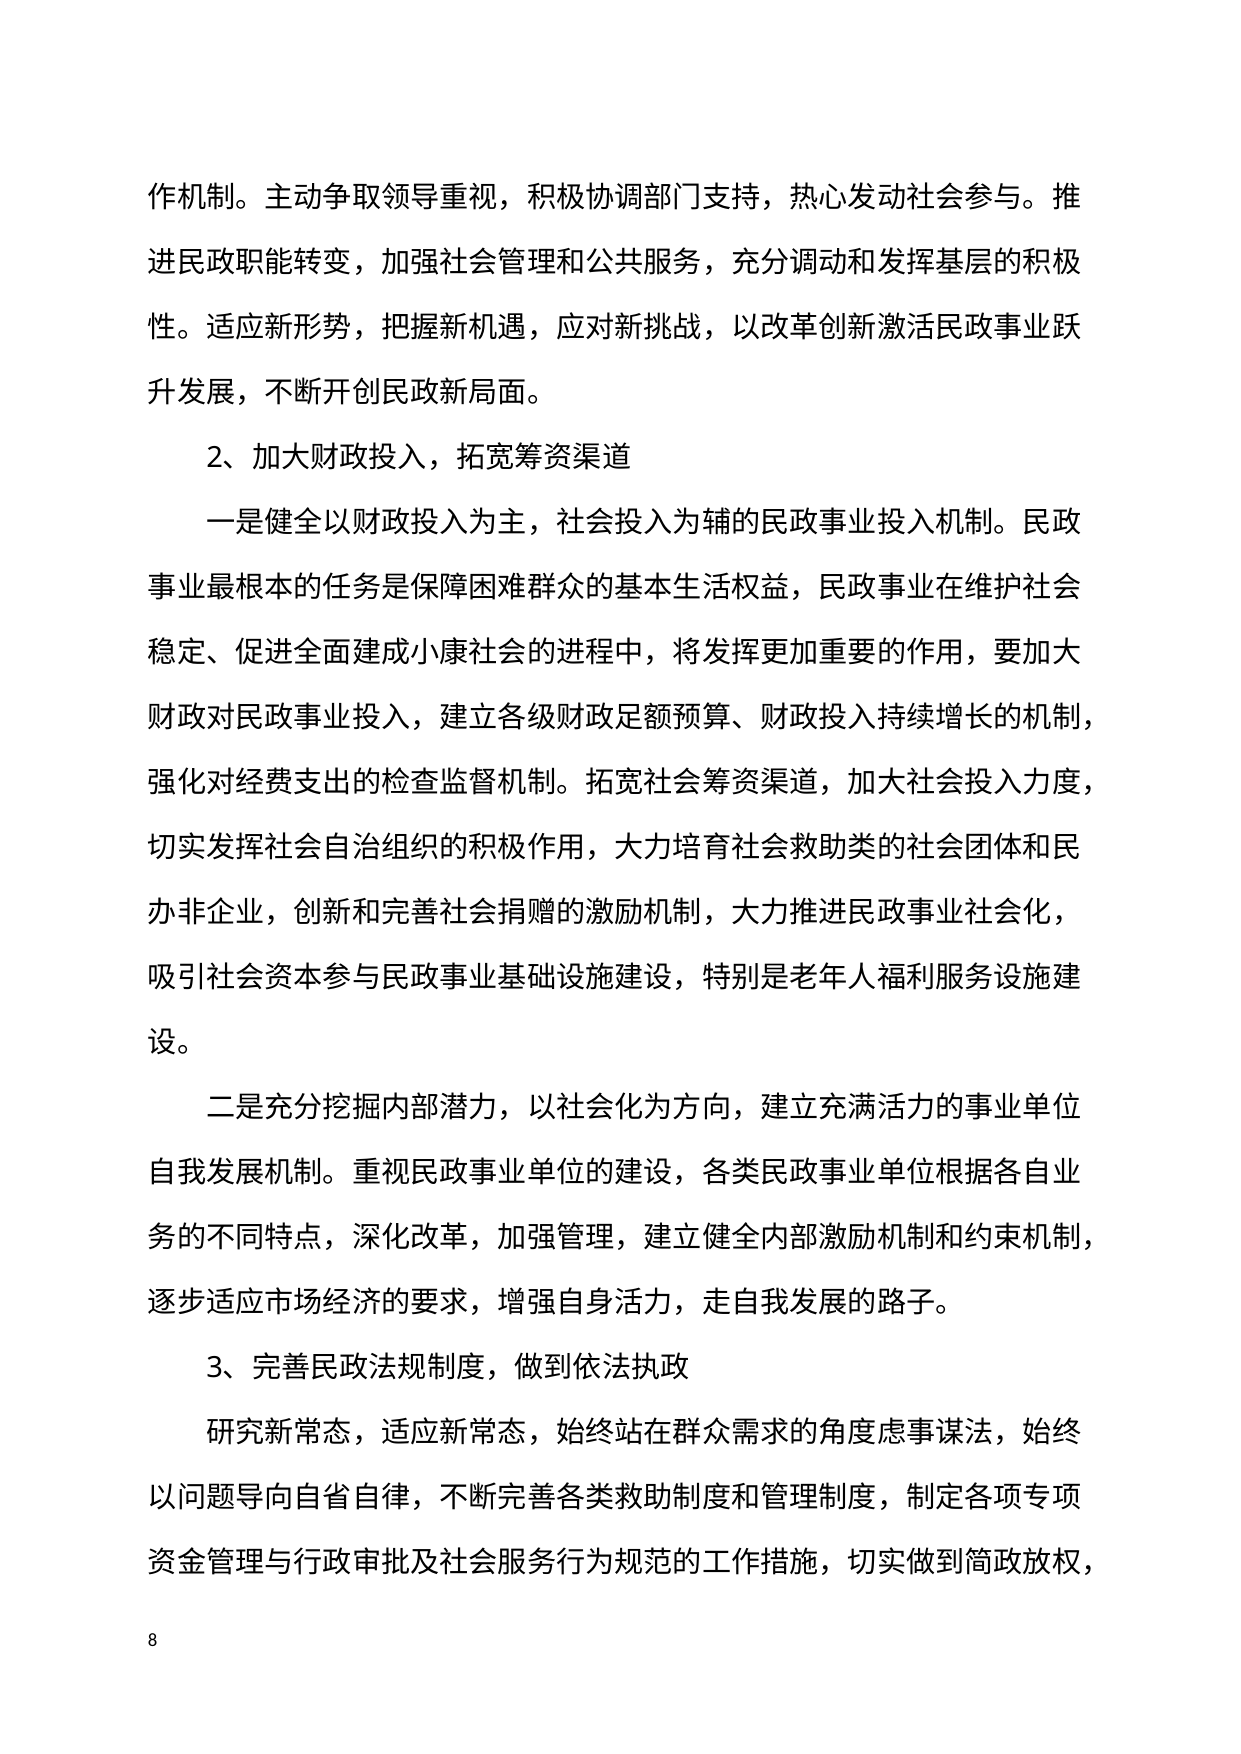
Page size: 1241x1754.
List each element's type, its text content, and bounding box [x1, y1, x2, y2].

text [148, 162, 1093, 422]
text 3、完善民政法规制度，做到依法执政 [148, 1332, 1093, 1397]
text 2、加大财政投入，拓宽筹资渠道 [148, 422, 1093, 487]
text 二是充分挖掘内部潜力，以社会化为方向，建立充满活力的事业单位自我发展机制。重视民政事业单位的建设，各类民政事业单位根据各自业务的不同特点，深化改革，加强管理，建立健全内部激励机制和约束机制，逐步适应市场经济的要求，增强自身活力，走自我发展的路子。 [148, 1072, 1093, 1332]
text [148, 1397, 1093, 1592]
text 一是健全以财政投入为主，社会投入为辅的民政事业投入机制。民政事业最根本的任务是保障困难群众的基本生活权益，民政事业在维护社会稳定、促进全面建成小康社会的进程中，将发挥更加重要的作用，要加大财政对民政事业投入，建立各级财政足额预算、财政投入持续增长的机制，强化对经费支出的检查监督机制。拓宽社会筹资渠道，加大社会投入力度，切实发挥社会自治组织的积极作用，大力培育社会救助类的社会团体和民办非企业，创新和完善社会捐赠的激励机制，大力推进民政事业社会化，吸引社会资本参与民政事业基础设施建设，特别是老年人福利服务设施建设。 [148, 487, 1093, 1072]
